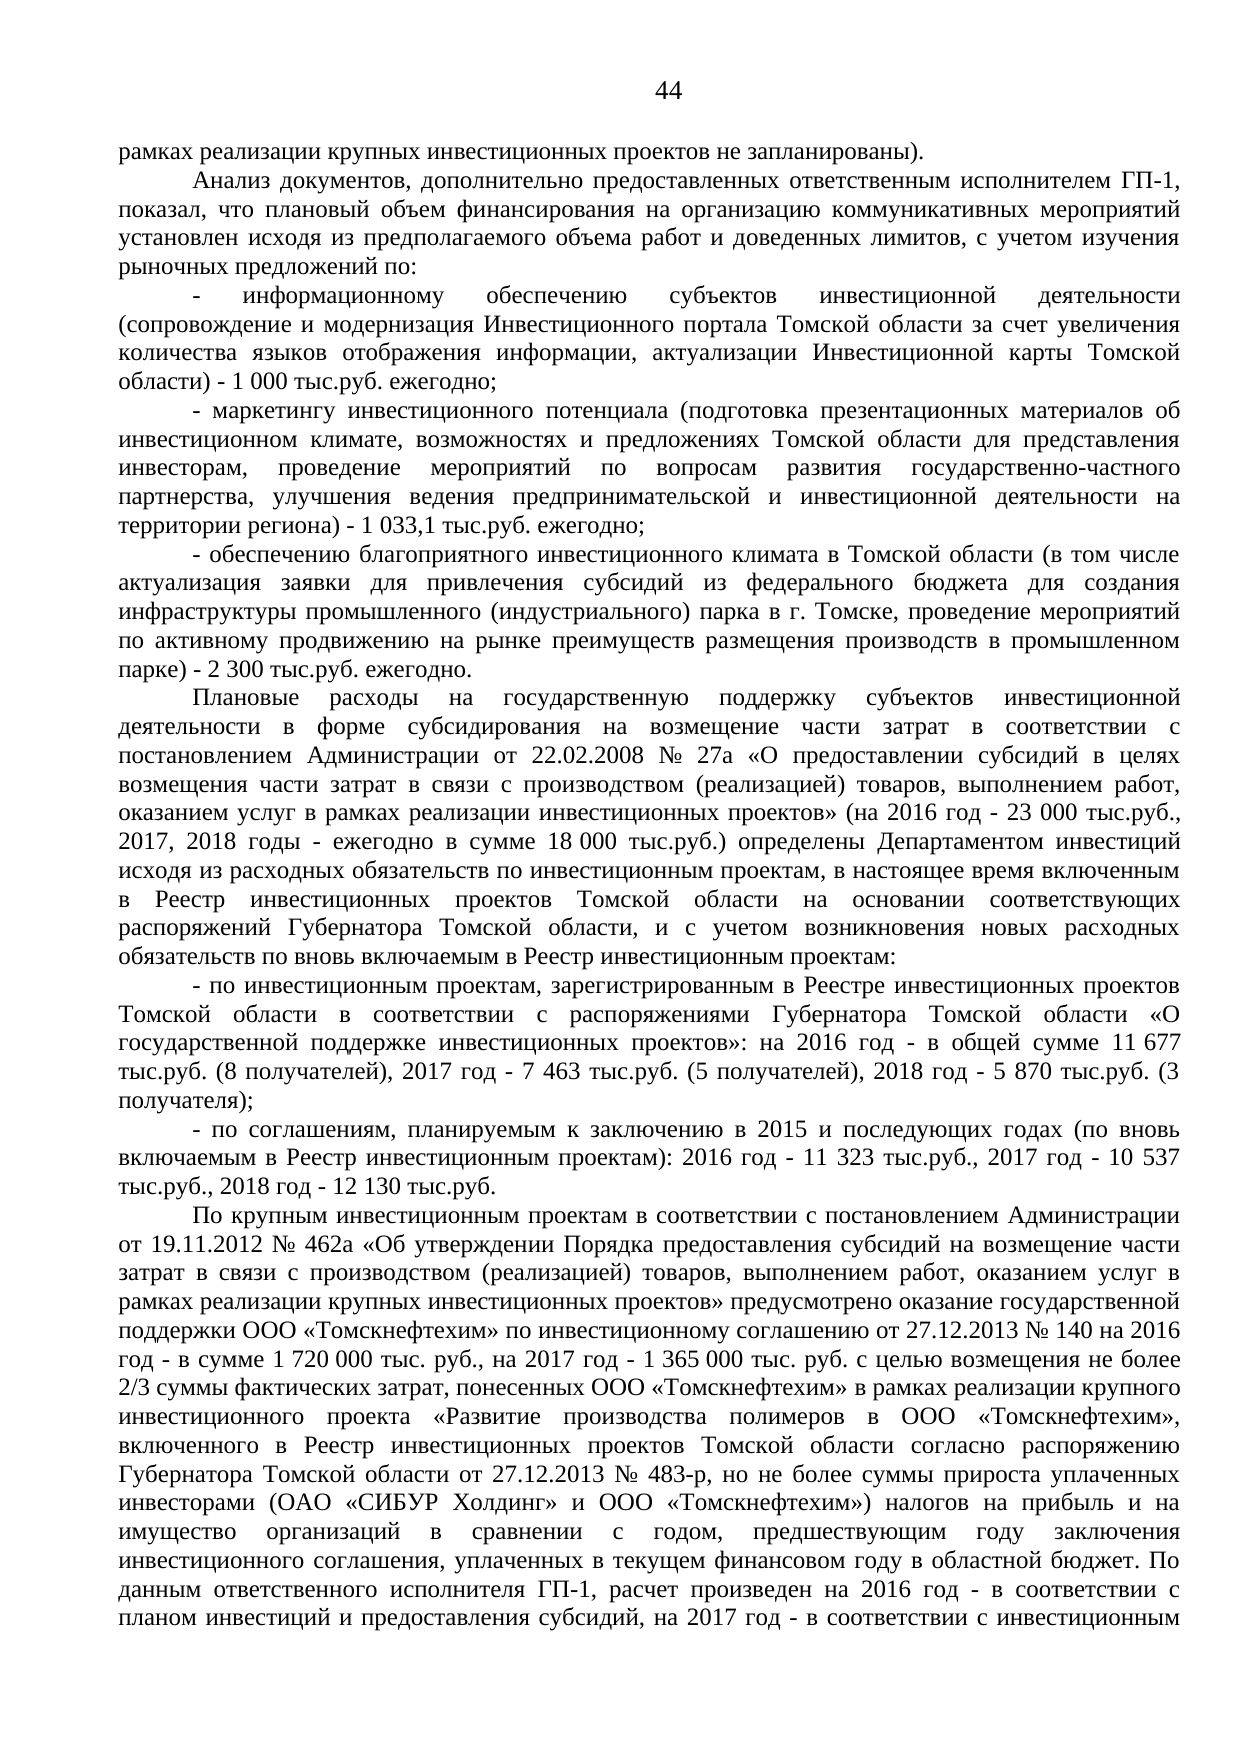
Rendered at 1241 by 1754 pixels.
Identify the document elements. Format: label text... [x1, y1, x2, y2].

text - по соглашениям, планируемым к заключению в 2015 и последующих годах (по вновь включаемым в Реестр инвестиционным проектам): 2016 год - 11 323 тыс.руб., 2017 год - 10 537 тыс.руб., 2018 год - 12 130 тыс.руб. [118, 1114, 1181, 1200]
text Плановые расходы на государственную поддержку субъектов инвестиционной деятельности в форме субсидирования на возмещение части затрат в соответствии с постановлением Администрации от 22.02.2008 № 27а «О предоставлении субсидий в целях возмещения части затрат в связи с производством (реализацией) товаров, выполнением работ, оказанием услуг в рамках реализации инвестиционных проектов» (на 2016 год - 23 000 тыс.руб., 2017, 2018 годы - ежегодно в сумме 18 000 тыс.руб.) определены Департаментом инвестиций исходя из расходных обязательств по инвестиционным проектам, в настоящее время включенным в Реестр инвестиционных проектов Томской области на основании соответствующих распоряжений Губернатора Томской области, и с учетом возникновения новых расходных обязательств по вновь включаемым в Реестр инвестиционным проектам: [118, 682, 1181, 970]
text - информационному обеспечению субъектов инвестиционной деятельности (сопровождение и модернизация Инвестиционного портала Томской области за счет увеличения количества языков отображения информации, актуализации Инвестиционной карты Томской области) - 1 000 тыс.руб. ежегодно; [118, 280, 1181, 395]
text Анализ документов, дополнительно предоставленных ответственным исполнителем ГП-1, показал, что плановый объем финансирования на организацию коммуникативных мероприятий установлен исходя из предполагаемого объема работ и доведенных лимитов, с учетом изучения рыночных предложений по: [118, 165, 1181, 280]
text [118, 1200, 1181, 1631]
text - обеспечению благоприятного инвестиционного климата в Томской области (в том числе актуализация заявки для привлечения субсидий из федерального бюджета для создания инфраструктуры промышленного (индустриального) парка в г. Томске, проведение мероприятий по активному продвижению на рынке преимуществ размещения производств в промышленном парке) - 2 300 тыс.руб. ежегодно. [118, 539, 1181, 682]
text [118, 136, 1181, 165]
text - маркетингу инвестиционного потенциала (подготовка презентационных материалов об инвестиционном климате, возможностях и предложениях Томской области для представления инвесторам, проведение мероприятий по вопросам развития государственно-частного партнерства, улучшения ведения предпринимательской и инвестиционной деятельности на территории региона) - 1 033,1 тыс.руб. ежегодно; [118, 395, 1181, 539]
text - по инвестиционным проектам, зарегистрированным в Реестре инвестиционных проектов Томской области в соответствии с распоряжениями Губернатора Томской области «О государственной поддержке инвестиционных проектов»: на 2016 год - в общей сумме 11 677 тыс.руб. (8 получателей), 2017 год - 7 463 тыс.руб. (5 получателей), 2018 год - 5 870 тыс.руб. (3 получателя); [118, 970, 1181, 1114]
